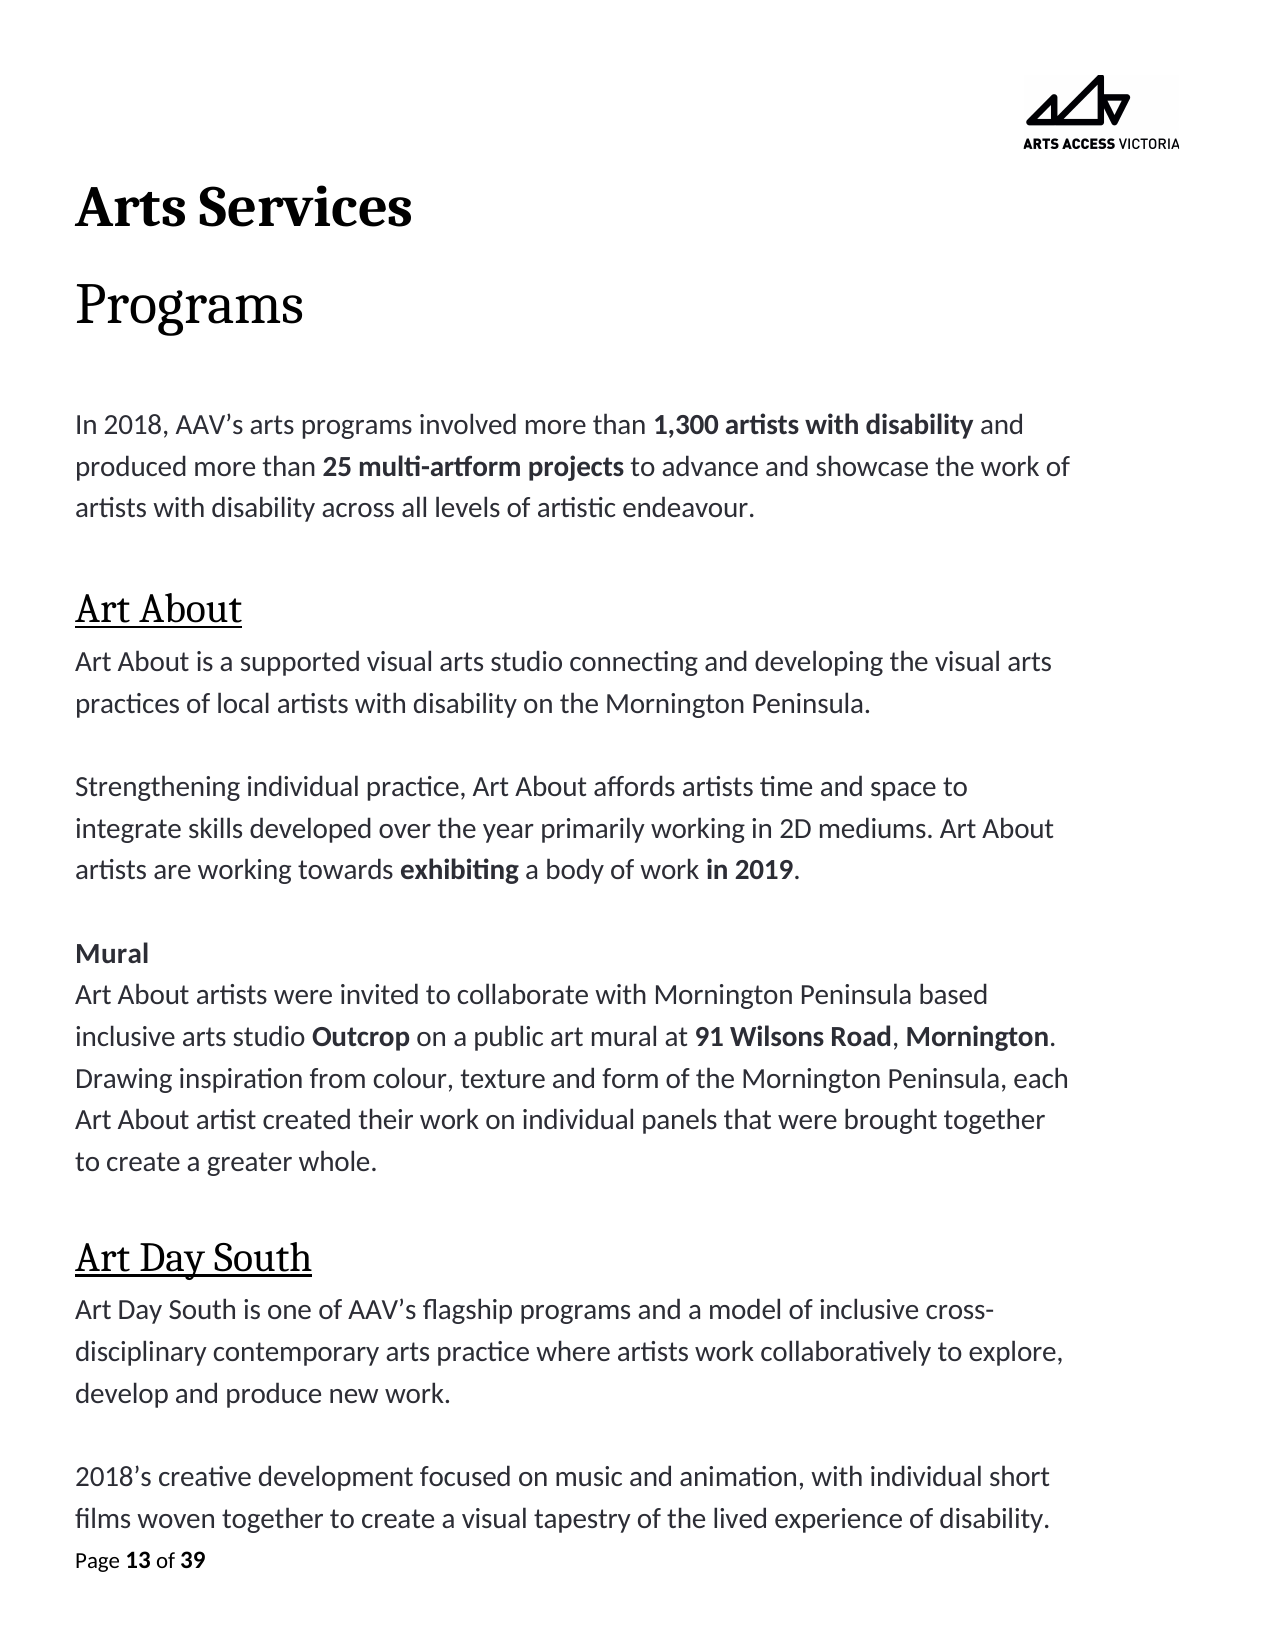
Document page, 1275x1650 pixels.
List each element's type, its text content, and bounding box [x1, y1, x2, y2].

text Mural [75, 929, 1076, 970]
text Art About [75, 585, 1076, 633]
text Art About is a supported visual arts studio connecting and developing the visual arts practices of local artists with disability on the Mornington Peninsula. [75, 637, 1076, 720]
text Strengthening individual practice, Art About affords artists time and space to integrate skills developed over the year primarily working in 2D mediums. Art About artists are working towards exhibiting a body of work in 2019. [75, 762, 1076, 887]
picture [1023, 75, 1180, 149]
text Art About artists were invited to collaborate with Mornington Peninsula based inclusive arts studio Outcrop on a public art mural at 91 Wilsons Road, Mornington. Drawing inspiration from colour, texture and form of the Mornington Peninsula, each Art About artist created their work on individual panels that were brought together to create a greater whole. [75, 970, 1076, 1179]
text Art Day South is one of AAV’s flagship programs and a model of inclusive cross-disciplinary contemporary arts practice where artists work collaboratively to explore, develop and produce new work. [75, 1285, 1076, 1410]
text 2018’s creative development focused on music and animation, with individual short films woven together to create a visual tapestry of the lived experience of disability. [75, 1452, 1076, 1535]
text Arts Services [75, 174, 1076, 241]
text Art Day South [75, 1234, 1076, 1282]
text In 2018, AAV’s arts programs involved more than 1,300 artists with disability and produced more than 25 multi-artform projects to advance and showcase the work of artists with disability across all levels of artistic endeavour. [75, 400, 1076, 525]
text Programs [75, 271, 1076, 338]
